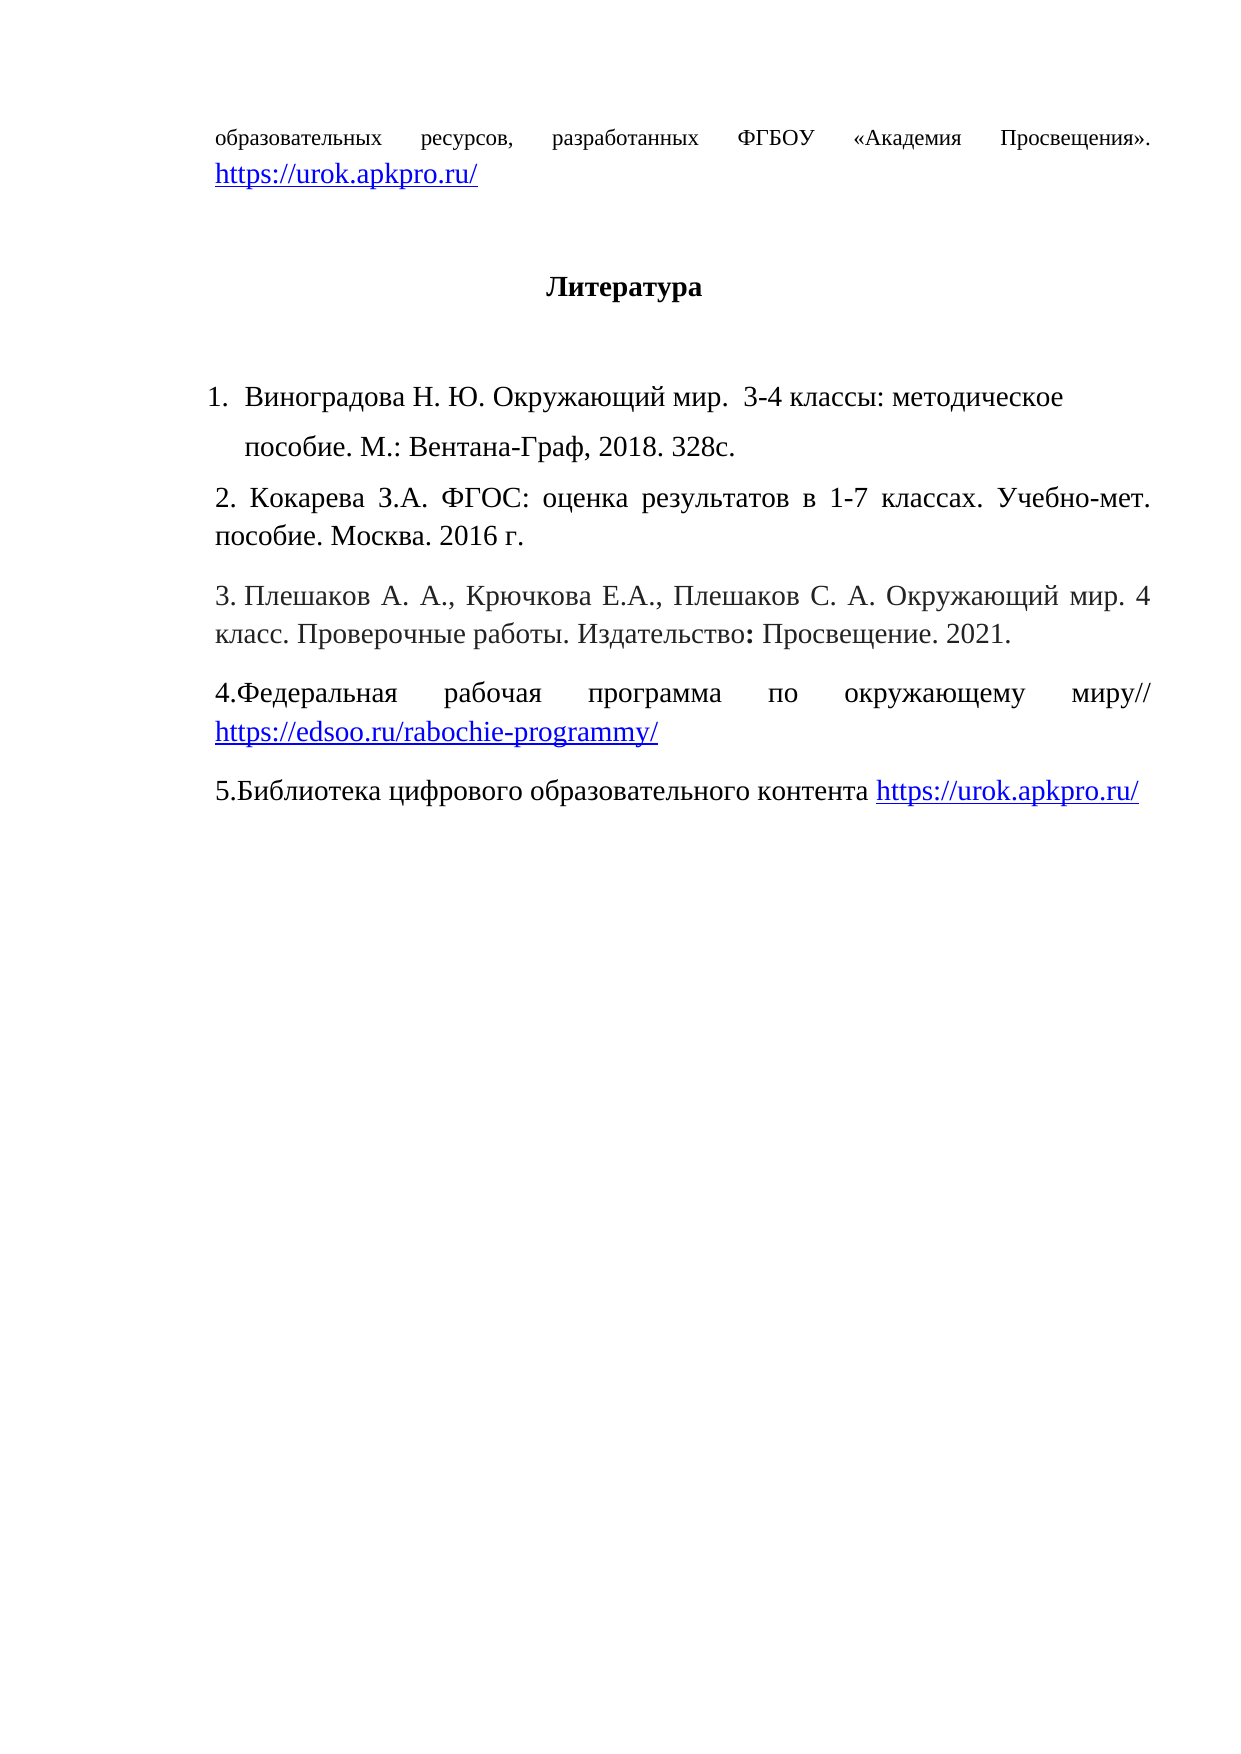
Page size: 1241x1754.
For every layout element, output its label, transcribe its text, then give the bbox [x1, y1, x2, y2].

text 2. Кокарева З.А. ФГОС: оценка результатов в 1-7 классах. Учебно-мет. пособие. Москва. 2016 г. [215, 480, 1152, 552]
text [215, 118, 1152, 190]
text 4.Федеральная рабочая программа по окружающему миру// https://edsoo.ru/rabochie-programmy/ [215, 676, 1152, 748]
text Литература [177, 269, 1152, 302]
text 3. Плешаков А. А., Крючкова Е.А., Плешаков С. А. Окружающий мир. 4 класс. Проверочные работы. Издательство: Просвещение. 2021. [215, 578, 1152, 650]
text 5.Библиотека цифрового образовательного контента https://urok.apkpro.ru/ [215, 773, 1152, 807]
list Виноградова Н. Ю. Окружающий мир. 3-4 классы: методическое пособие. М.: Вентана-Граф, 2018. 328с. [207, 379, 1152, 463]
